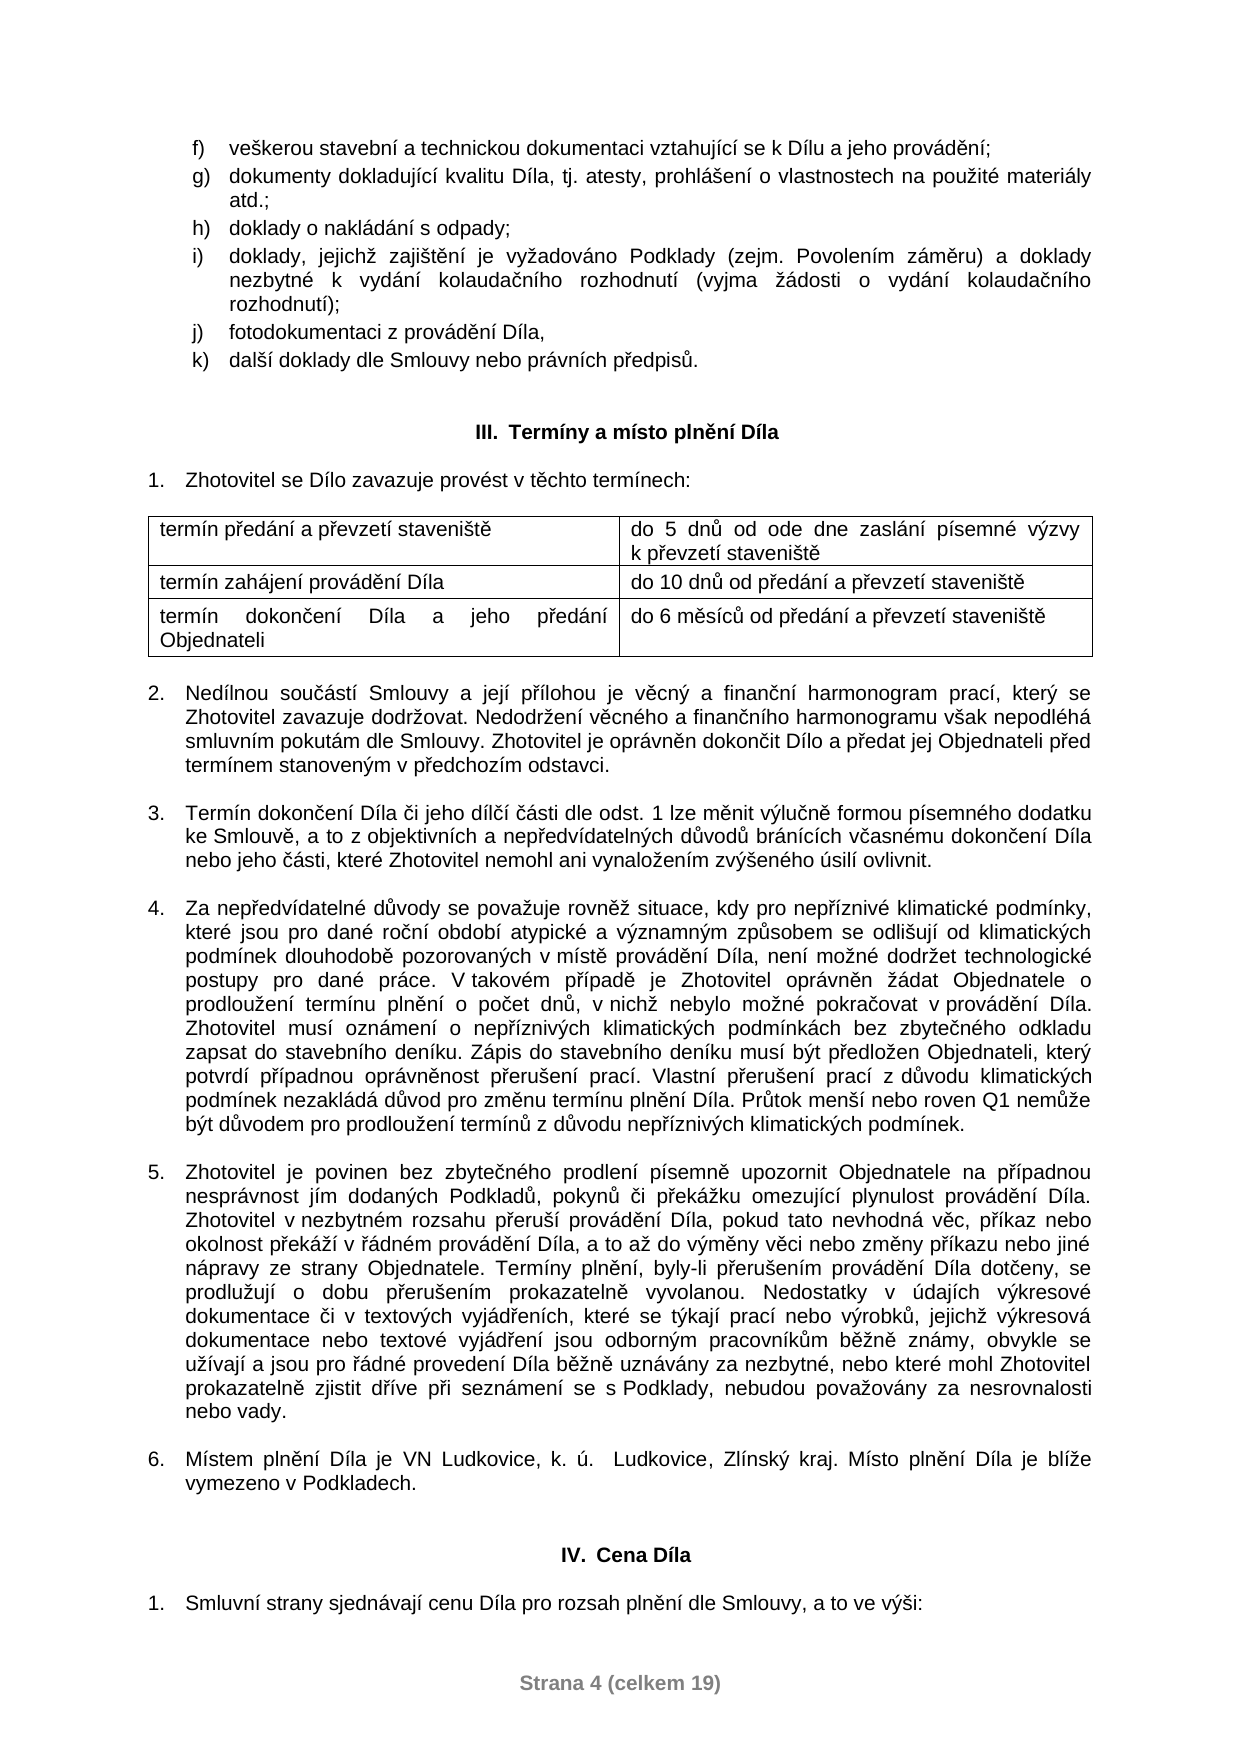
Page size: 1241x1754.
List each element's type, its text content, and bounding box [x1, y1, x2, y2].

list Termíny a místo plnění Díla [185, 420, 1092, 444]
list Smluvní strany sjednávají cenu Díla pro rozsah plnění dle Smlouvy, a to ve výši: [148, 1591, 1092, 1615]
list Termín dokončení Díla či jeho dílčí části dle odst. 1 lze měnit výlučně formou písemného dodatku ke Smlouvě, a to z objektivních a nepředvídatelných důvodů bránících včasnému dokončení Díla nebo jeho části, které Zhotovitel nemohl ani vynaložením zvýšeného úsilí ovlivnit. [148, 800, 1092, 872]
list Cena Díla [185, 1543, 1092, 1567]
table_cell do 6 měsíců od předání a převzetí staveniště [620, 599, 1092, 656]
table_header termín předání a převzetí staveniště [149, 517, 619, 565]
list veškerou stavební a technickou dokumentaci vztahující se k Dílu a jeho provádění; [192, 136, 1092, 160]
table_header do 5 dnů od ode dne zaslání písemné výzvy k převzetí staveniště [620, 517, 1092, 565]
list Zhotovitel se Dílo zavazuje provést v těchto termínech: [148, 468, 1092, 492]
list doklady, jejichž zajištění je vyžadováno Podklady (zejm. Povolením záměru) a doklady nezbytné k vydání kolaudačního rozhodnutí (vyjma žádosti o vydání kolaudačního rozhodnutí); [192, 244, 1092, 316]
table_cell termín dokončení Díla a jeho předání Objednateli [149, 599, 619, 656]
list doklady o nakládání s odpady; [192, 216, 1092, 240]
table_cell do 10 dnů od předání a převzetí staveniště [620, 566, 1092, 598]
list Místem plnění Díla je VN Ludkovice, k. ú. Ludkovice, Zlínský kraj. Místo plnění Díla je blíže vymezeno v Podkladech. [148, 1447, 1092, 1495]
table_cell termín zahájení provádění Díla [149, 566, 619, 598]
list fotodokumentaci z provádění Díla, [192, 320, 1092, 344]
list další doklady dle Smlouvy nebo právních předpisů. [192, 348, 1092, 372]
list dokumenty dokladující kvalitu Díla, tj. atesty, prohlášení o vlastnostech na použité materiály atd.; [192, 164, 1092, 212]
list Za nepředvídatelné důvody se považuje rovněž situace, kdy pro nepříznivé klimatické podmínky, které jsou pro dané roční období atypické a významným způsobem se odlišují od klimatických podmínek dlouhodobě pozorovaných v místě provádění Díla, není možné dodržet technologické postupy pro dané práce. V takovém případě je Zhotovitel oprávněn žádat Objednatele o prodloužení termínu plnění o počet dnů, v nichž nebylo možné pokračovat v provádění Díla. Zhotovitel musí oznámení o nepříznivých klimatických podmínkách bez zbytečného odkladu zapsat do stavebního deníku. Zápis do stavebního deníku musí být předložen Objednateli, který potvrdí případnou oprávněnost přerušení prací. Vlastní přerušení prací z důvodu klimatických podmínek nezakládá důvod pro změnu termínu plnění Díla. Průtok menší nebo roven Q1 nemůže být důvodem pro prodloužení termínů z důvodu nepříznivých klimatických podmínek. [148, 896, 1092, 1136]
list Nedílnou součástí Smlouvy a její přílohou je věcný a finanční harmonogram prací, který se Zhotovitel zavazuje dodržovat. Nedodržení věcného a finančního harmonogramu však nepodléhá smluvním pokutám dle Smlouvy. Zhotovitel je oprávněn dokončit Dílo a předat jej Objednateli před termínem stanoveným v předchozím odstavci. [148, 681, 1092, 776]
list Zhotovitel je povinen bez zbytečného prodlení písemně upozornit Objednatele na případnou nesprávnost jím dodaných Podkladů, pokynů či překážku omezující plynulost provádění Díla. Zhotovitel v nezbytném rozsahu přeruší provádění Díla, pokud tato nevhodná věc, příkaz nebo okolnost překáží v řádném provádění Díla, a to až do výměny věci nebo změny příkazu nebo jiné nápravy ze strany Objednatele. Termíny plnění, byly-li přerušením provádění Díla dotčeny, se prodlužují o dobu přerušením prokazatelně vyvolanou. Nedostatky v údajích výkresové dokumentace či v textových vyjádřeních, které se týkají prací nebo výrobků, jejichž výkresová dokumentace nebo textové vyjádření jsou odborným pracovníkům běžně známy, obvykle se užívají a jsou pro řádné provedení Díla běžně uznávány za nezbytné, nebo které mohl Zhotovitel prokazatelně zjistit dříve při seznámení se s Podklady, nebudou považovány za nesrovnalosti nebo vady. [148, 1160, 1092, 1423]
